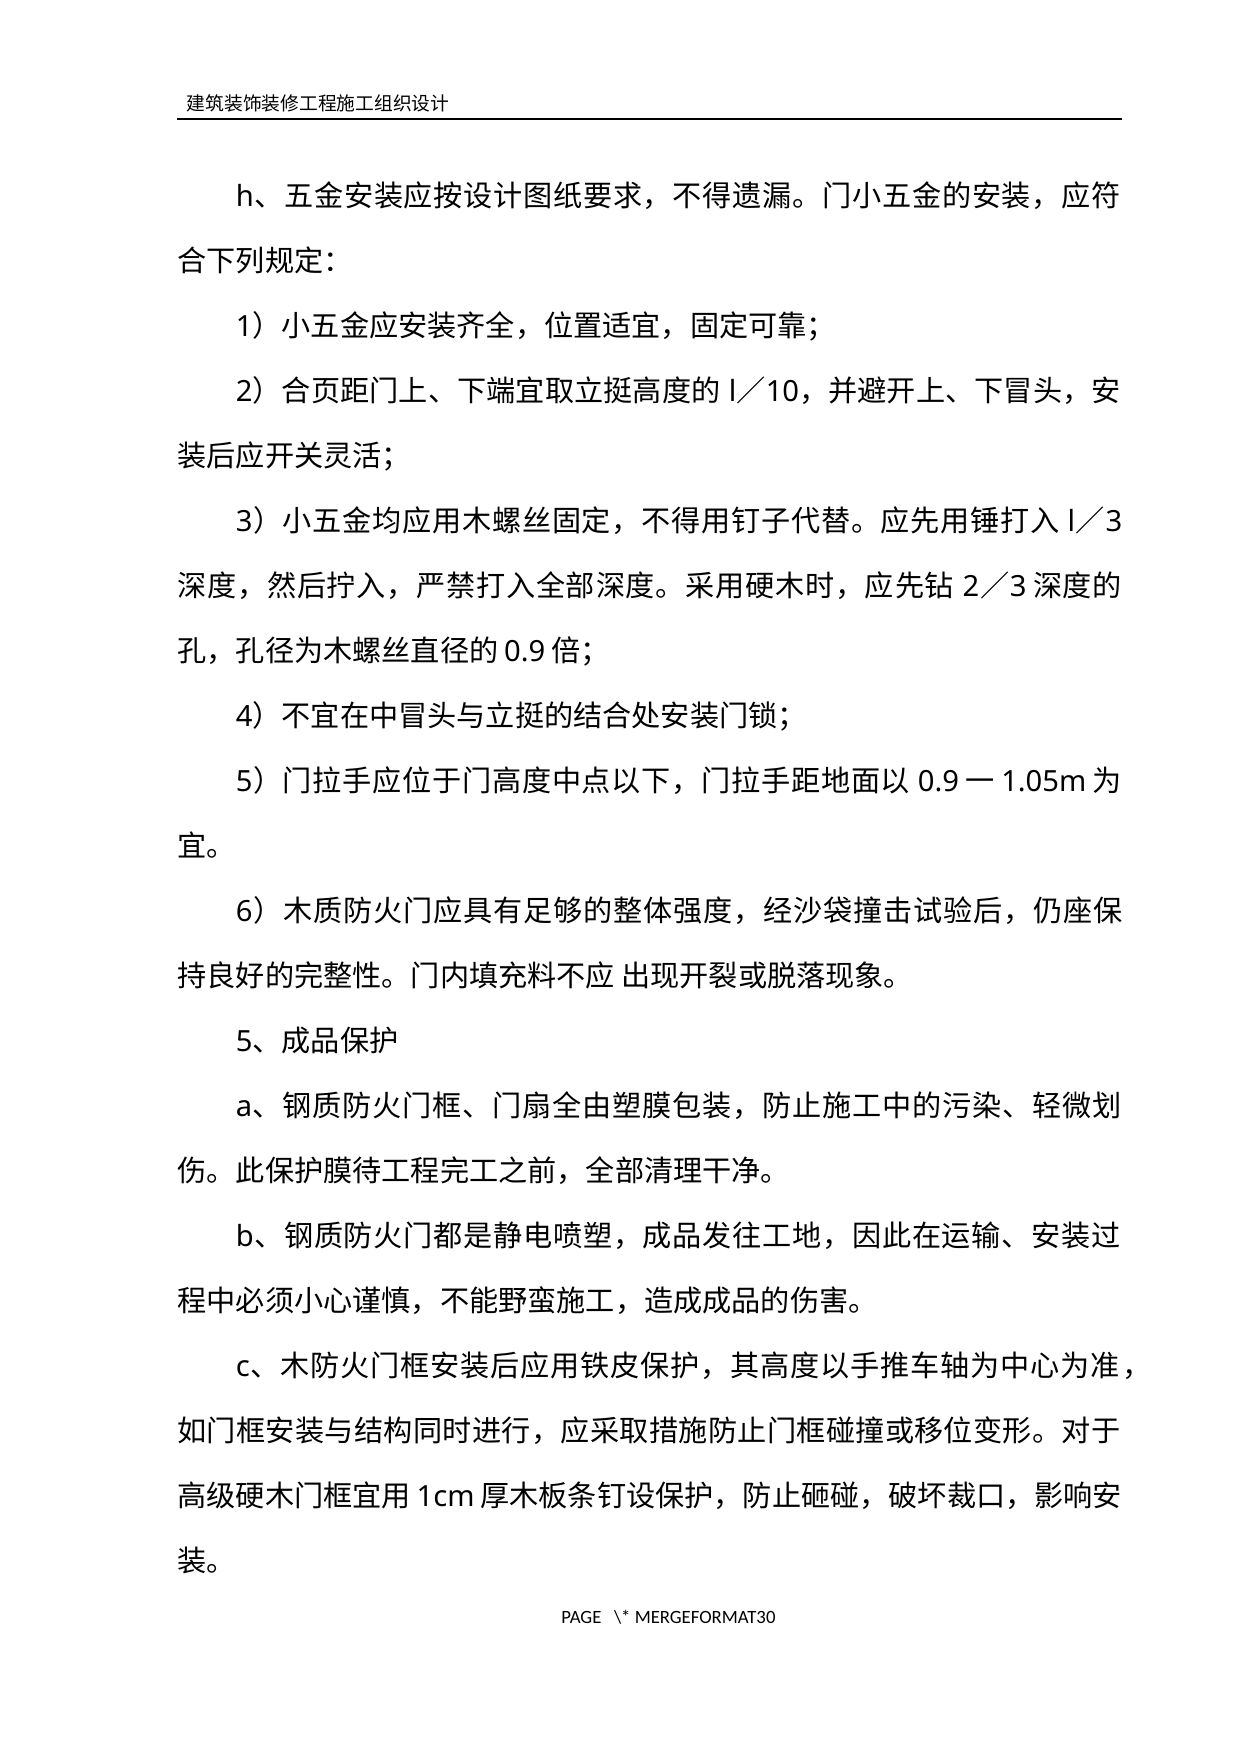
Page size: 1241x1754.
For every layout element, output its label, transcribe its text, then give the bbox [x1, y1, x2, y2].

text 6）木质防火门应具有足够的整体强度，经沙袋撞击试验后，仍座保持良好的完整性。门内填充料不应 出现开裂或脱落现象。 [177, 876, 1122, 1006]
text h、五金安装应按设计图纸要求，不得遗漏。门小五金的安装，应符合下列规定： [177, 161, 1122, 291]
text a、钢质防火门框、门扇全由塑膜包装，防止施工中的污染、轻微划伤。此保护膜待工程完工之前，全部清理干净。 [177, 1071, 1122, 1201]
text 2）合页距门上、下端宜取立挺高度的 l／10，并避开上、下冒头，安装后应开关灵活； [177, 356, 1122, 486]
text 1）小五金应安装齐全，位置适宜，固定可靠； [177, 291, 1122, 356]
text 5）门拉手应位于门高度中点以下，门拉手距地面以0.9一1.05m为宜。 [177, 746, 1122, 876]
text c、木防火门框安装后应用铁皮保护，其高度以手推车轴为中心为准，如门框安装与结构同时进行，应采取措施防止门框碰撞或移位变形。对于高级硬木门框宜用1cm厚木板条钉设保护，防止砸碰，破坏裁口，影响安装。 [177, 1331, 1122, 1591]
text b、钢质防火门都是静电喷塑，成品发往工地，因此在运输、安装过程中必须小心谨慎，不能野蛮施工，造成成品的伤害。 [177, 1201, 1122, 1331]
text 5、成品保护 [177, 1006, 1122, 1071]
text 3）小五金均应用木螺丝固定，不得用钉子代替。应先用锤打入 l／3深度，然后拧入，严禁打入全部深度。采用硬木时，应先钻2／3深度的孔，孔径为木螺丝直径的0.9倍； [177, 486, 1122, 681]
text 4）不宜在中冒头与立挺的结合处安装门锁； [177, 681, 1122, 746]
